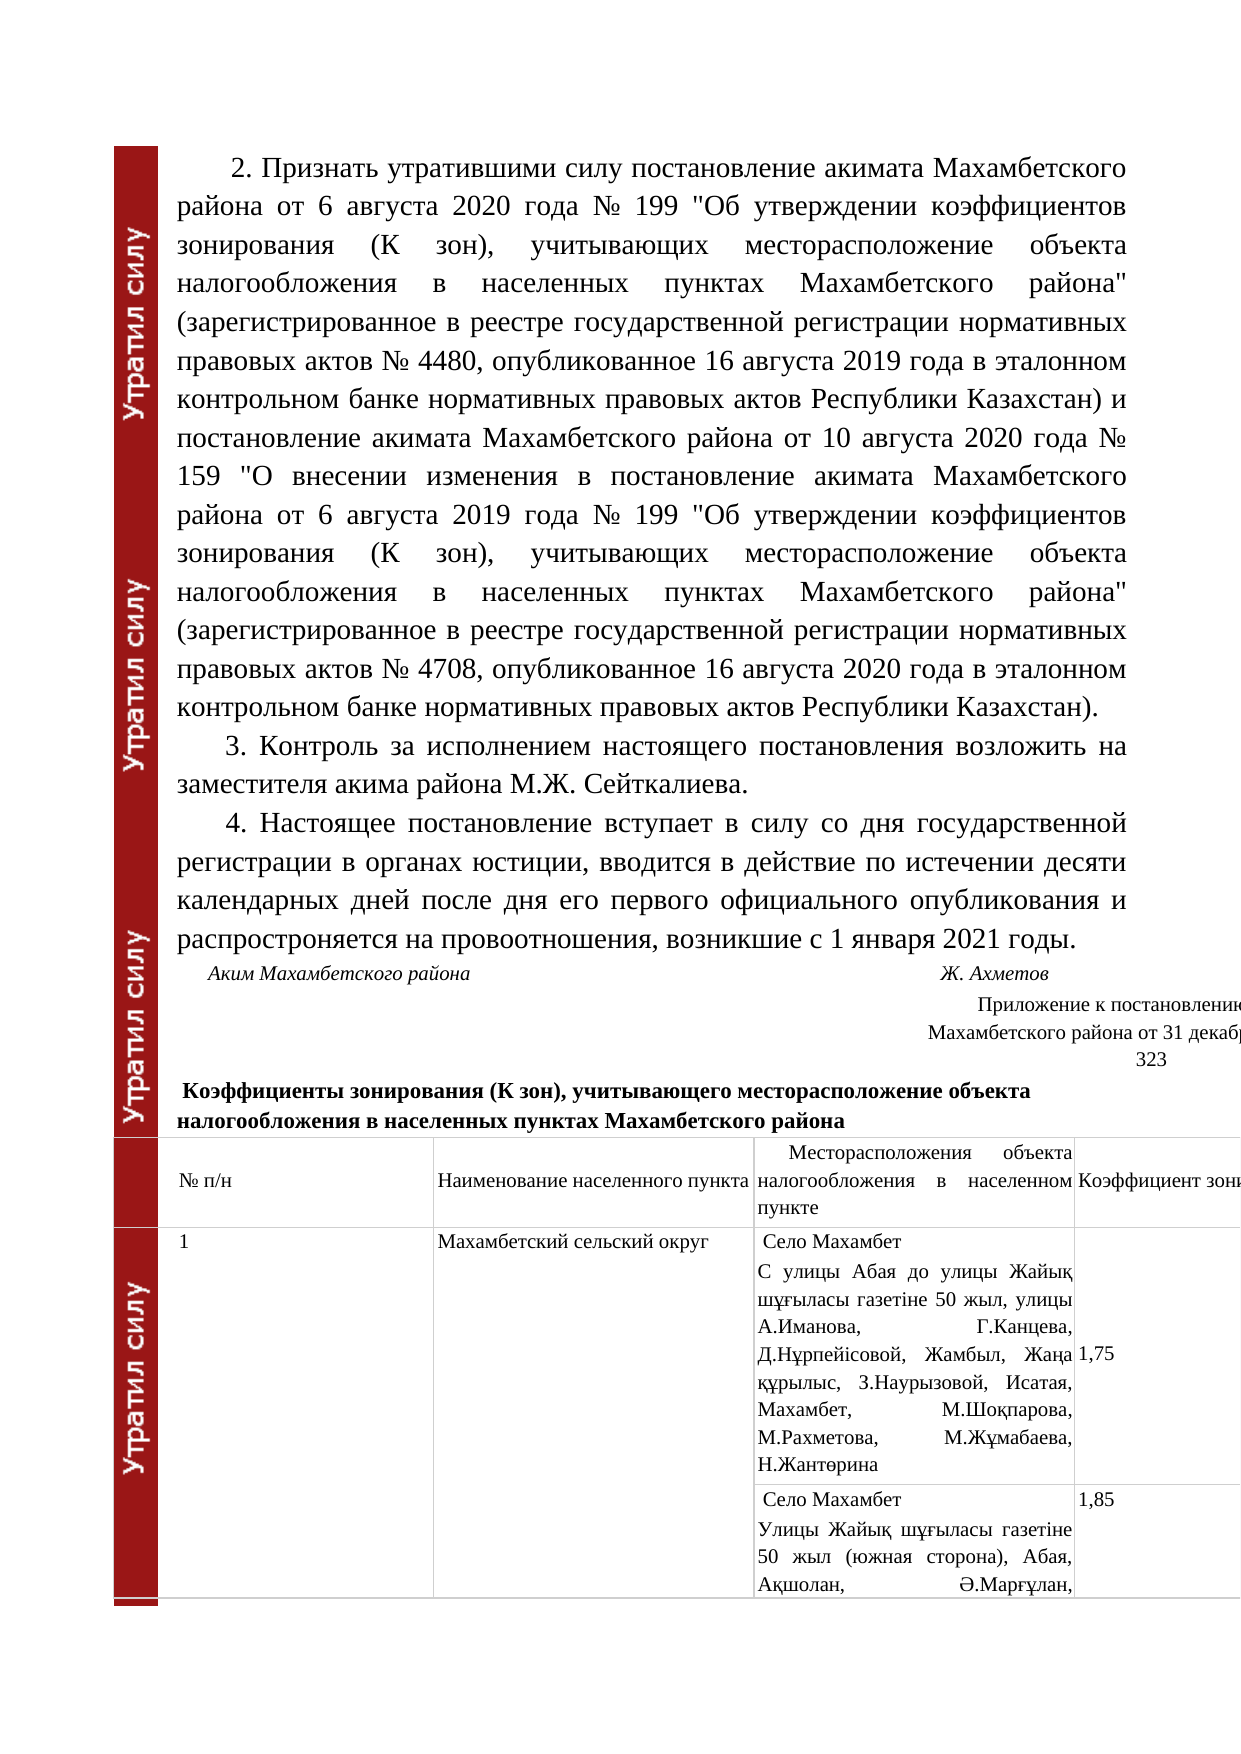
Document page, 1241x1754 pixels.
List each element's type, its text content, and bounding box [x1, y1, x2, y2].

picture [114, 954, 158, 959]
table_header Ж. Ахметов [939, 959, 1240, 990]
table_cell Махамбетский сельский округ [434, 1228, 753, 1597]
text 4. Настоящее постановление вступает в силу со дня государственной регистрации в органах юстиции, вводится в действие по истечении десяти календарных дней после дня его первого официального опубликования и распростроняется на провоотношения, возникшие с 1 января 2021 годы. [112, 805, 1128, 954]
table_header Месторасположения объекта налогообложения в населенном пункте [755, 1138, 1074, 1227]
table_cell 1,85 [1075, 1485, 1240, 1597]
table_header Приложение к постановлению акимата Махамбетского района от 31 декабря 2020 года № 323 [912, 990, 1240, 1077]
text Коэффициенты зонирования (К зон), учитывающего месторасположение объекта налогообложения в населенных пунктах Махамбетского района [112, 1077, 1128, 1133]
picture [114, 800, 158, 805]
table_header Коэффициент зонирования [1075, 1138, 1240, 1227]
text 3. Контроль за исполнением настоящего постановления возложить на заместителя акима района М.Ж. Сейткалиева. [112, 728, 1128, 800]
table_header Аким Махамбетского района [101, 959, 939, 990]
table_header Наименование населенного пункта [434, 1138, 753, 1227]
table_header [101, 990, 912, 1077]
picture [114, 146, 158, 150]
table_cell Село Махамбет С улицы Абая до улицы Жайық шұғыласы газетіне 50 жыл, улицы А.Иманова, Г.Канцева, Д.Нұрпейісовой, Жамбыл, Жаңа құрылыс, З.Наурызовой, Исатая, Махамбет, М.Шоқпарова, М.Рахметова, М.Жұмабаева, Н.Жантөрина [755, 1228, 1074, 1484]
table_cell 1,75 [1075, 1228, 1240, 1484]
picture [114, 723, 158, 728]
table_cell 1 [114, 1228, 433, 1597]
picture [114, 1133, 158, 1137]
table_header № п/н [114, 1138, 433, 1227]
picture [114, 1599, 158, 1606]
text 2. Признать утратившими силу постановление акимата Махамбетского района от 6 августа 2020 года № 199 "Об утверждении коэффициентов зонирования (К зон), учитывающих месторасположение объекта налогообложения в населенных пунктах Махамбетского района" (зарегистрированное в реестре государственной регистрации нормативных правовых актов № 4480, опубликованное 16 августа 2019 года в эталонном контрольном банке нормативных правовых актов Республики Казахстан) и постановление акимата Махамбетского района от 10 августа 2020 года № 159 "О внесении изменения в постановление акимата Махамбетского района от 6 августа 2019 года № 199 "Об утверждении коэффициентов зонирования (К зон), учитывающих месторасположение объекта налогообложения в населенных пунктах Махамбетского района" (зарегистрированное в реестре государственной регистрации нормативных правовых актов № 4708, опубликованное 16 августа 2020 года в эталонном контрольном банке нормативных правовых актов Республики Казахстан). [112, 150, 1128, 723]
